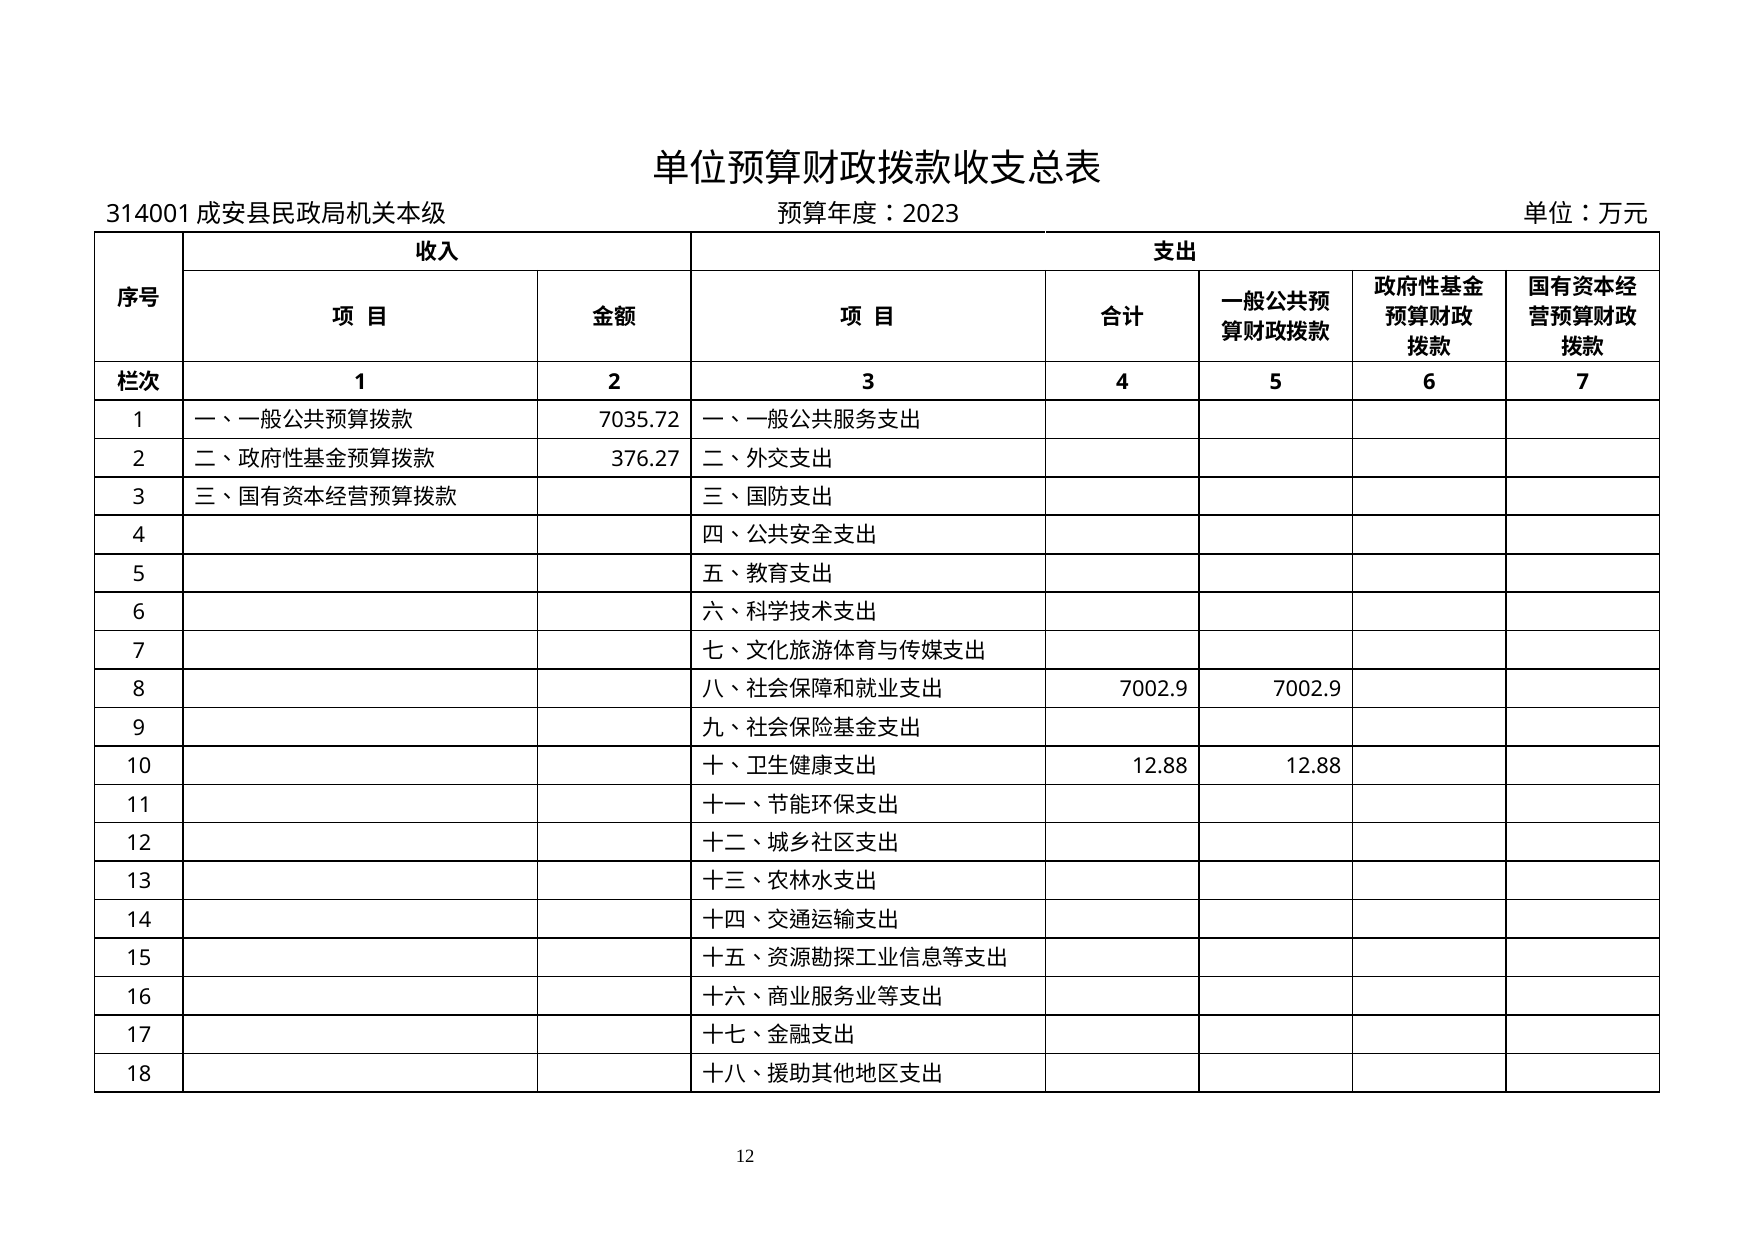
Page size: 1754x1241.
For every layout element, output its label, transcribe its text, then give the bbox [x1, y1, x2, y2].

table_cell [538, 900, 690, 937]
table_cell 三、国防支出 [692, 478, 1045, 514]
table_cell [1353, 401, 1505, 437]
table_cell [538, 747, 690, 783]
table_cell [1507, 900, 1659, 937]
table_cell 4 [1046, 362, 1198, 399]
table_cell 政府性基金预算财政 拨款 [1353, 271, 1505, 361]
table_cell 十七、金融支出 [692, 1016, 1045, 1052]
table_cell [1353, 1016, 1505, 1052]
table_cell [1200, 1054, 1352, 1091]
table_cell 10 [95, 747, 182, 783]
table_cell [184, 670, 537, 707]
table_cell [1200, 439, 1352, 476]
table_cell [184, 631, 537, 668]
table_cell [1507, 785, 1659, 822]
table_cell [1507, 555, 1659, 591]
table_cell 十一、节能环保支出 [692, 785, 1045, 822]
table_cell [184, 900, 537, 937]
table_cell [1046, 478, 1198, 514]
table_cell 十二、城乡社区支出 [692, 823, 1045, 860]
table_cell [1353, 555, 1505, 591]
table_cell [1046, 862, 1198, 899]
table_cell [184, 516, 537, 553]
table_cell [1353, 631, 1505, 668]
table_cell [1046, 555, 1198, 591]
table_cell 3 [692, 362, 1045, 399]
table_cell [1200, 401, 1352, 437]
table_cell 七、文化旅游体育与传媒支出 [692, 631, 1045, 668]
table_cell 一般公共预算财政拨款 [1200, 271, 1352, 361]
table_cell [1200, 785, 1352, 822]
table_cell [1353, 939, 1505, 976]
table_cell [1353, 439, 1505, 476]
table_cell [1046, 516, 1198, 553]
table_cell 十六、商业服务业等支出 [692, 977, 1045, 1014]
table_cell [1507, 401, 1659, 437]
table_cell 收入 [184, 233, 690, 270]
table_cell [538, 593, 690, 630]
table_cell [538, 555, 690, 591]
table_cell [1507, 977, 1659, 1014]
table_cell 项 目 [184, 271, 537, 361]
table_cell 十、卫生健康支出 [692, 747, 1045, 783]
table_cell [538, 1016, 690, 1052]
table_cell [538, 862, 690, 899]
table_cell 7 [95, 631, 182, 668]
table_cell 9 [95, 708, 182, 745]
table_cell [1046, 631, 1198, 668]
table_cell [1507, 593, 1659, 630]
table_cell 12 [95, 823, 182, 860]
table_cell 二、政府性基金预算拨款 [184, 439, 537, 476]
table_cell 5 [95, 555, 182, 591]
table_cell [1353, 516, 1505, 553]
table_cell [184, 939, 537, 976]
table_cell [538, 478, 690, 514]
table_cell [184, 823, 537, 860]
table_cell [1507, 439, 1659, 476]
table_cell 一、一般公共服务支出 [692, 401, 1045, 437]
table_cell [1046, 708, 1198, 745]
table_header 单位：万元 [1046, 195, 1659, 231]
table_cell [538, 670, 690, 707]
table_cell 6 [1353, 362, 1505, 399]
table_cell [1046, 900, 1198, 937]
table_cell 7002.9 [1200, 670, 1352, 707]
table_cell 一、一般公共预算拨款 [184, 401, 537, 437]
table_cell [1353, 708, 1505, 745]
table_cell 6 [95, 593, 182, 630]
table_cell 7 [1507, 362, 1659, 399]
table_cell [538, 939, 690, 976]
table_cell [538, 708, 690, 745]
table_cell [1046, 977, 1198, 1014]
table_cell [1507, 631, 1659, 668]
table_cell [1507, 939, 1659, 976]
table_cell [1353, 478, 1505, 514]
table_cell [1200, 516, 1352, 553]
table_cell [538, 631, 690, 668]
table_cell [1353, 862, 1505, 899]
table_cell 十四、交通运输支出 [692, 900, 1045, 937]
table_cell 1 [95, 401, 182, 437]
table_cell [1200, 939, 1352, 976]
table_cell 1 [184, 362, 537, 399]
table_cell 六、科学技术支出 [692, 593, 1045, 630]
table_cell [1046, 439, 1198, 476]
table_cell [1507, 747, 1659, 783]
table_cell [538, 823, 690, 860]
table_cell 11 [95, 785, 182, 822]
table_cell 九、社会保险基金支出 [692, 708, 1045, 745]
table_cell [1046, 1016, 1198, 1052]
table_cell [1200, 1016, 1352, 1052]
table_cell [1200, 977, 1352, 1014]
table_cell [1507, 1016, 1659, 1052]
table_cell 四、公共安全支出 [692, 516, 1045, 553]
table_cell [1353, 785, 1505, 822]
table_cell [1507, 478, 1659, 514]
table_cell [1353, 977, 1505, 1014]
table_cell [1507, 1054, 1659, 1091]
table_cell [1507, 708, 1659, 745]
table_cell 三、国有资本经营预算拨款 [184, 478, 537, 514]
table_cell [1046, 785, 1198, 822]
table_cell 16 [95, 977, 182, 1014]
table_cell 3 [95, 478, 182, 514]
table_cell [184, 1054, 537, 1091]
table_cell 376.27 [538, 439, 690, 476]
table_cell 8 [95, 670, 182, 707]
table_cell [184, 747, 537, 783]
table_cell 12.88 [1200, 747, 1352, 783]
table_cell 项 目 [692, 271, 1045, 361]
table_cell [1046, 401, 1198, 437]
table_cell [184, 593, 537, 630]
table_cell 国有资本经营预算财政拨款 [1507, 271, 1659, 361]
table_cell [1200, 708, 1352, 745]
table_header 314001成安县民政局机关本级 [95, 195, 690, 231]
table_cell 2 [95, 439, 182, 476]
table_cell [1046, 823, 1198, 860]
table_cell 13 [95, 862, 182, 899]
table_cell 五、教育支出 [692, 555, 1045, 591]
table_cell [538, 785, 690, 822]
table_cell 2 [538, 362, 690, 399]
table_cell [184, 555, 537, 591]
table_cell [184, 977, 537, 1014]
table_cell [1507, 670, 1659, 707]
table_cell [1507, 823, 1659, 860]
text 单位预算财政拨款收支总表 [106, 142, 1648, 193]
table_cell 栏次 [95, 362, 182, 399]
table_cell 十三、农林水支出 [692, 862, 1045, 899]
table_cell 7035.72 [538, 401, 690, 437]
table_cell [538, 977, 690, 1014]
table_cell [1353, 1054, 1505, 1091]
table_cell [1200, 631, 1352, 668]
table_cell [184, 862, 537, 899]
table_cell 14 [95, 900, 182, 937]
table_cell 八、社会保障和就业支出 [692, 670, 1045, 707]
table_cell 序号 [95, 233, 182, 361]
table_cell 15 [95, 939, 182, 976]
table_cell [1200, 478, 1352, 514]
table_cell 4 [95, 516, 182, 553]
table_cell [1046, 1054, 1198, 1091]
table_cell 十五、资源勘探工业信息等支出 [692, 939, 1045, 976]
table_cell [184, 785, 537, 822]
table_cell 十八、援助其他地区支出 [692, 1054, 1045, 1091]
table_cell 金额 [538, 271, 690, 361]
table_cell 二、外交支出 [692, 439, 1045, 476]
table_cell [1200, 823, 1352, 860]
table_cell 17 [95, 1016, 182, 1052]
table_cell [1353, 900, 1505, 937]
table_cell 5 [1200, 362, 1352, 399]
table_cell 18 [95, 1054, 182, 1091]
table_cell [538, 516, 690, 553]
table_cell [1353, 593, 1505, 630]
table_cell [1200, 862, 1352, 899]
table_cell [1200, 593, 1352, 630]
table_cell 支出 [692, 233, 1659, 270]
table_cell [1353, 823, 1505, 860]
table_cell [538, 1054, 690, 1091]
table_cell [1353, 747, 1505, 783]
table_cell 合计 [1046, 271, 1198, 361]
table_cell [1507, 516, 1659, 553]
table_cell [184, 708, 537, 745]
table_cell [1046, 939, 1198, 976]
table_cell 7002.9 [1046, 670, 1198, 707]
table_cell [1507, 862, 1659, 899]
table_cell [1200, 900, 1352, 937]
table_header 预算年度：2023 [692, 195, 1045, 231]
table_cell 12.88 [1046, 747, 1198, 783]
table_cell [1200, 555, 1352, 591]
table_cell [1353, 670, 1505, 707]
table_cell [1046, 593, 1198, 630]
table_cell [184, 1016, 537, 1052]
